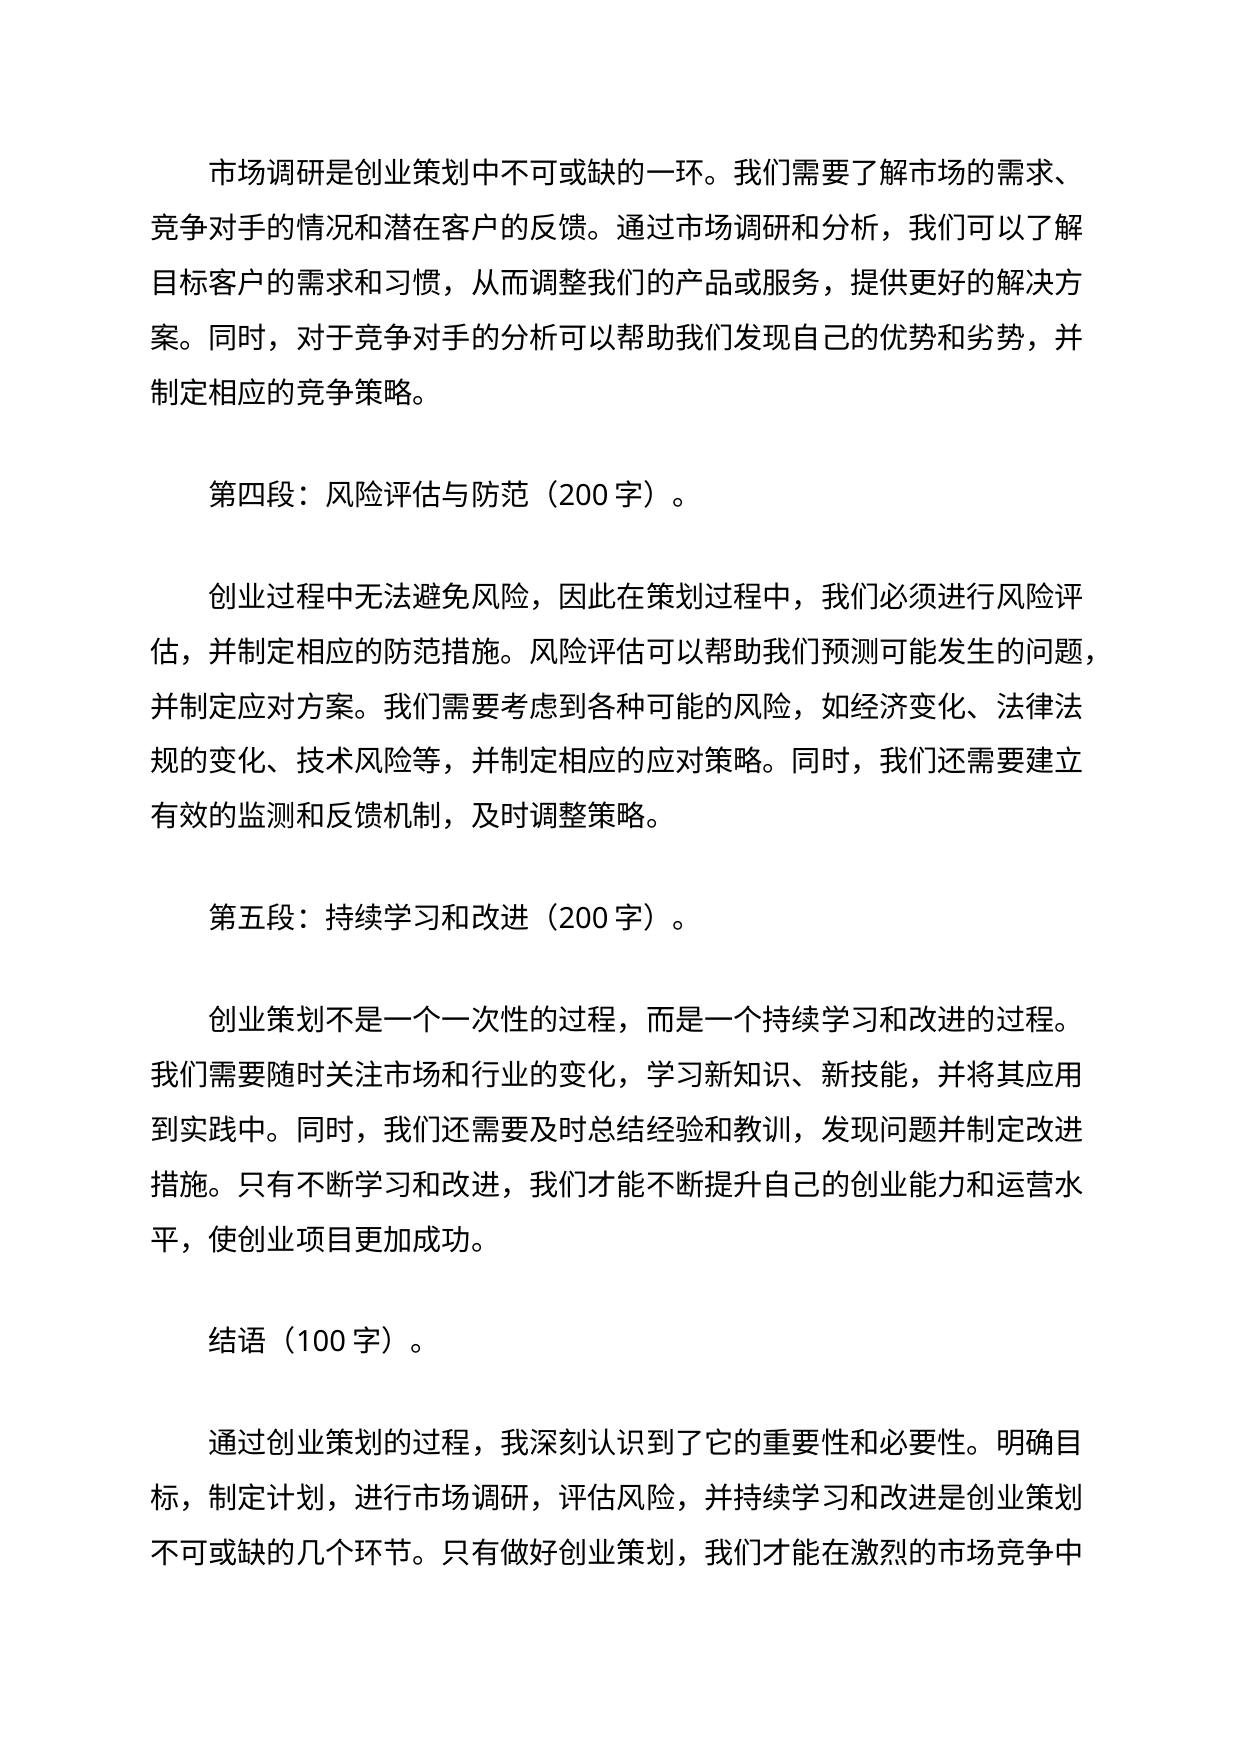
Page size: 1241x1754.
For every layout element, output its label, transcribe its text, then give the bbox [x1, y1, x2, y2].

text 创业策划不是一个一次性的过程，而是一个持续学习和改进的过程。我们需要随时关注市场和行业的变化，学习新知识、新技能，并将其应用到实践中。同时，我们还需要及时总结经验和教训，发现问题并制定改进措施。只有不断学习和改进，我们才能不断提升自己的创业能力和运营水平，使创业项目更加成功。 [150, 997, 1090, 1258]
text 创业过程中无法避免风险，因此在策划过程中，我们必须进行风险评估，并制定相应的防范措施。风险评估可以帮助我们预测可能发生的问题，并制定应对方案。我们需要考虑到各种可能的风险，如经济变化、法律法规的变化、技术风险等，并制定相应的应对策略。同时，我们还需要建立有效的监测和反馈机制，及时调整策略。 [150, 573, 1090, 835]
text 第四段：风险评估与防范（200字）。 [150, 471, 1090, 514]
text 第五段：持续学习和改进（200字）。 [150, 895, 1090, 937]
text 市场调研是创业策划中不可或缺的一环。我们需要了解市场的需求、竞争对手的情况和潜在客户的反馈。通过市场调研和分析，我们可以了解目标客户的需求和习惯，从而调整我们的产品或服务，提供更好的解决方案。同时，对于竞争对手的分析可以帮助我们发现自己的优势和劣势，并制定相应的竞争策略。 [150, 150, 1090, 412]
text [150, 1420, 1090, 1572]
text 结语（100字）。 [150, 1318, 1090, 1360]
